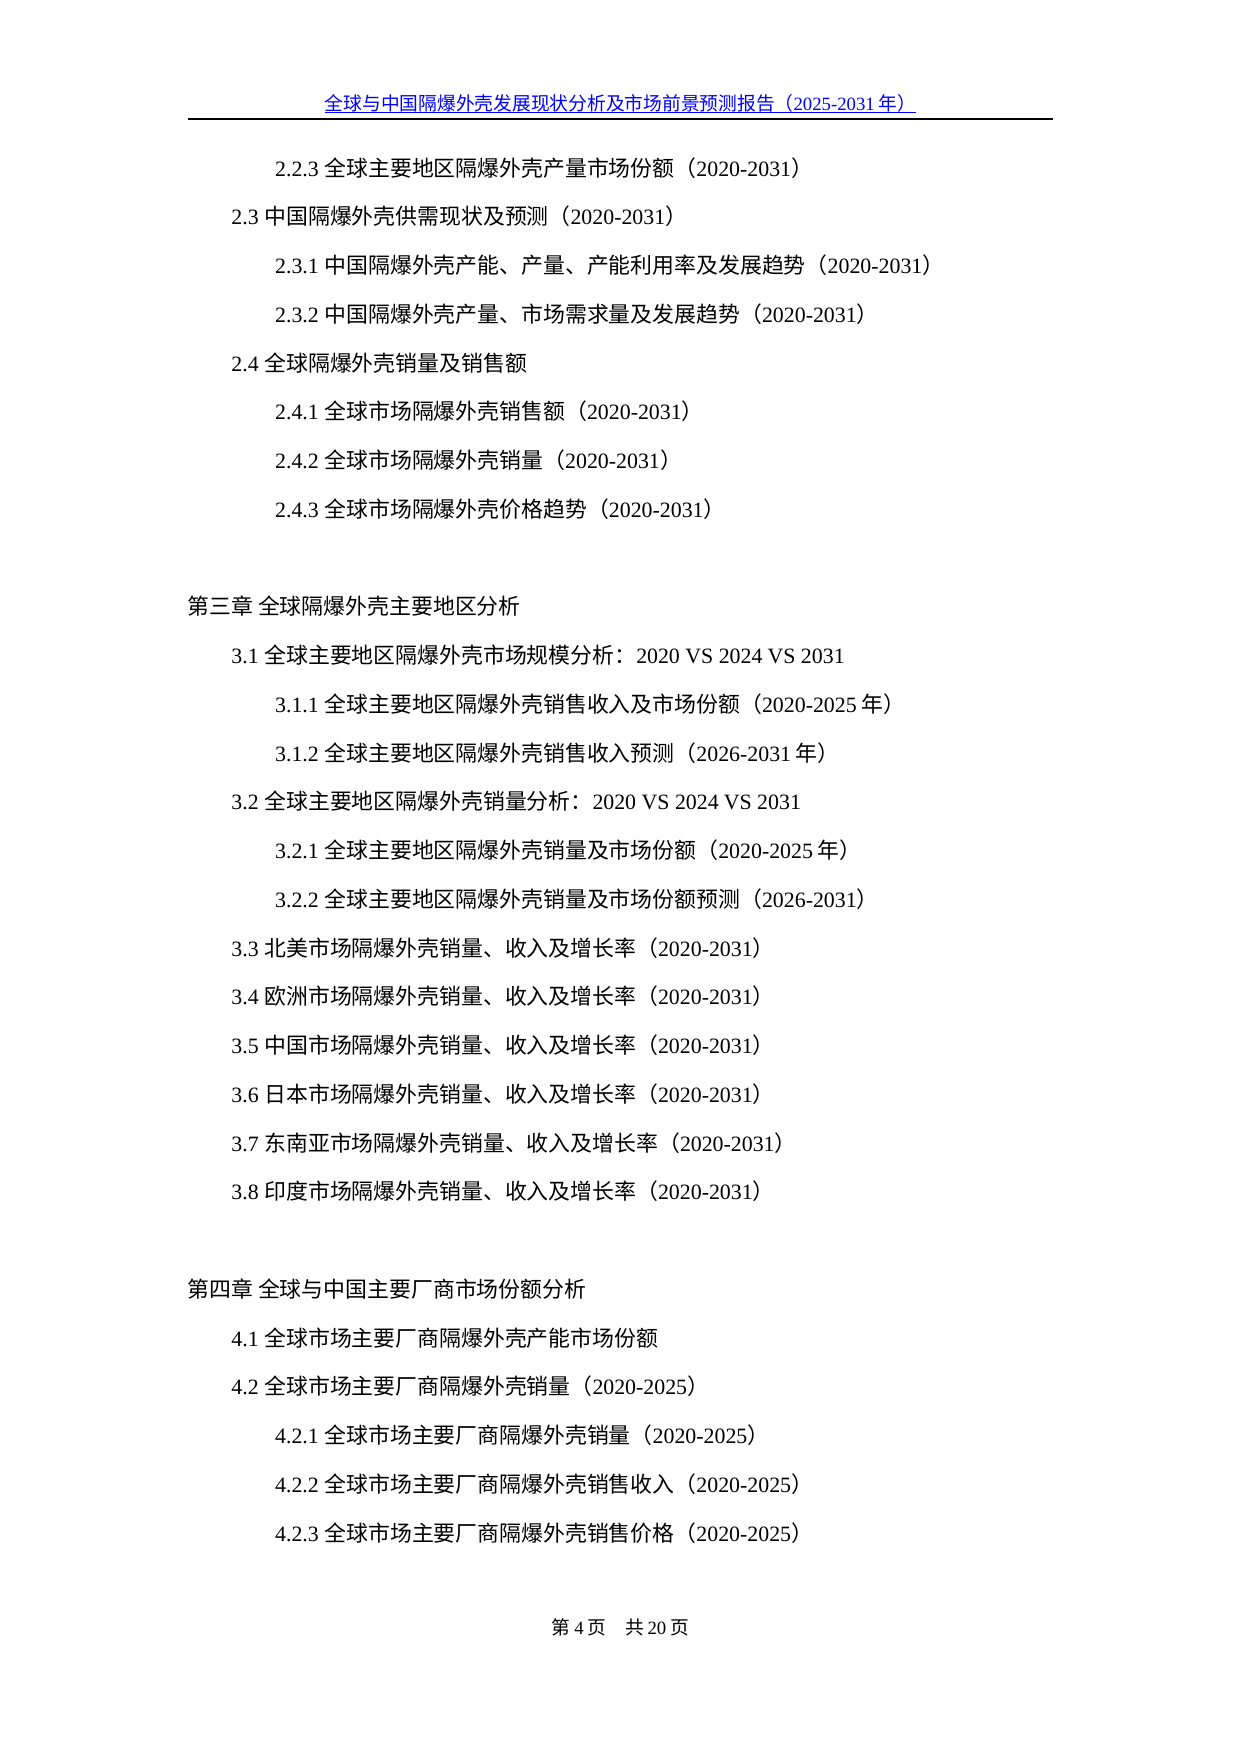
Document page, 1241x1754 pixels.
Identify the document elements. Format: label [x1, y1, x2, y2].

text [187, 150, 1053, 1548]
